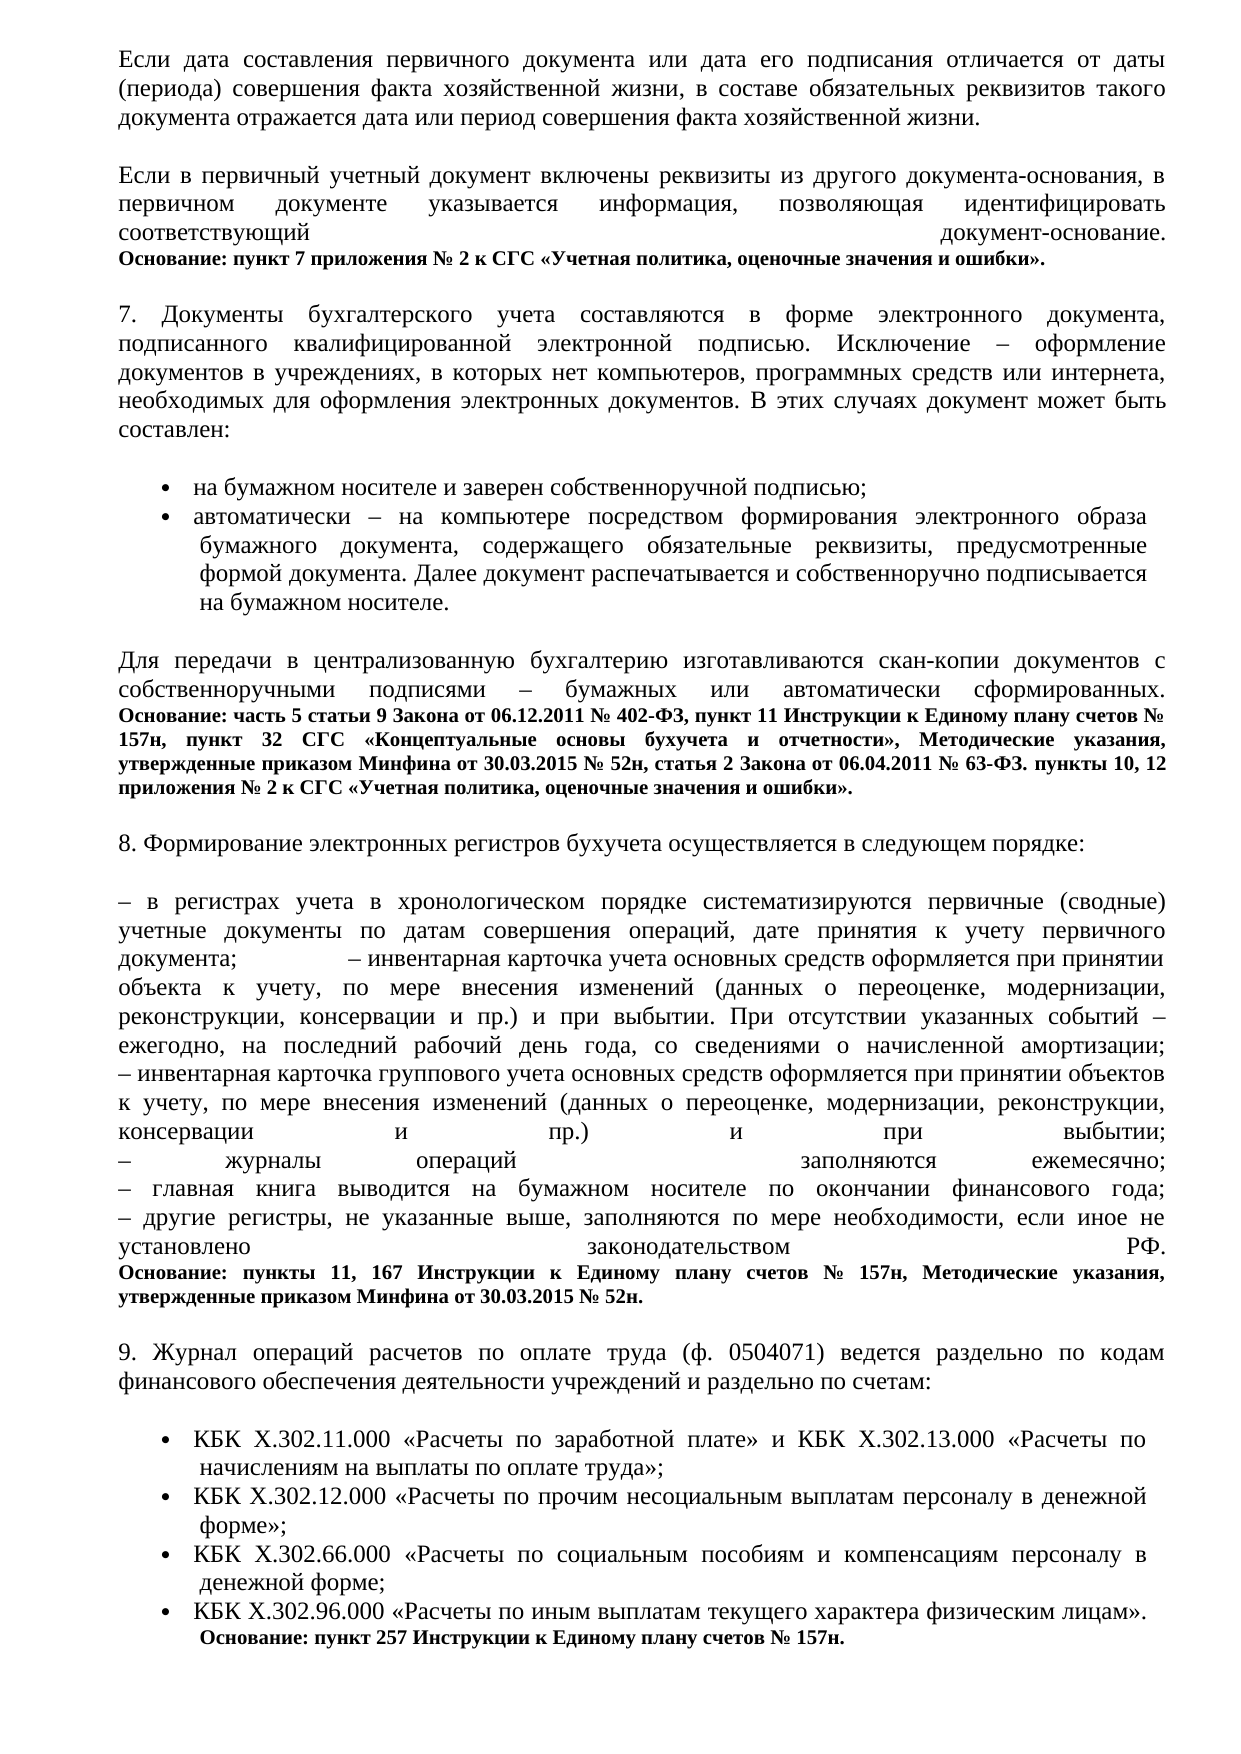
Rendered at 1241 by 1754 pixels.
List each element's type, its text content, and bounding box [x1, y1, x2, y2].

text 7. Документы бухгалтерского учета составляются в форме электронного документа, подписанного квалифицированной электронной подписью. Исключение – оформление документов в учреждениях, в которых нет компьютеров, программных средств или интернета, необходимых для оформления электронных документов. В этих случаях документ может быть составлен: [118, 473, 1166, 616]
text Для передачи в централизованную бухгалтерию изготавливаются скан-копии документов с собственноручными подписями – бумажных или автоматически сформированных. Основание: часть 5 статьи 9 Закона от 06.12.2011 № 402-ФЗ, пункт 11 Инструкции к Единому плану счетов № 157н, пункт 32 СГС «Концептуальные основы бухучета и отчетности», Методические указания, утвержденные приказом Минфина от 30.03.2015 № 52н, статья 2 Закона от 06.04.2011 № 63-ФЗ. пункты 10, 12 приложения № 2 к СГС «Учетная политика, оценочные значения и ошибки». [118, 848, 1166, 1001]
text Если в первичный учетный документ включены реквизиты из другого документа-основания, в первичном документе указывается информация, позволяющая идентифицировать соответствующий документ-основание. Основание: пункт 7 приложения № 2 к СГС «Учетная политика, оценочные значения и ошибки». [118, 333, 1166, 443]
list автоматически – на компьютере посредством формирования электронного образа бумажного документа, содержащего обязательные реквизиты, предусмотренные формой документа. Далее документ распечатывается и собственноручно подписывается на бумажном носителе. [162, 703, 1148, 818]
list на бумажном носителе и заверен собственноручной подписью; [162, 646, 1148, 674]
text 6. В каждом первичном документе при создании указывается дата создания. Порядковый номер документа указывается при необходимости – если нумерация предусмотрена формой документа. [118, 131, 1166, 188]
text Если дата составления первичного документа или дата его подписания отличается от даты (периода) совершения факта хозяйственной жизни, в составе обязательных реквизитов такого документа отражается дата или период совершения факта хозяйственной жизни. [118, 218, 1166, 304]
text 5. Допускается оформление одного первичного учетного документа при осуществлении нескольких взаимосвязанных между собой фактов хозяйственной жизни – по учету имущества. [118, 44, 1166, 102]
text 9. Журнал операций расчетов по оплате труда (ф. 0504071) ведется раздельно по кодам финансового обеспечения деятельности учреждений и раздельно по счетам: [118, 1539, 1166, 1597]
text 8. Формирование электронных регистров бухучета осуществляется в следующем порядке: [118, 1031, 1166, 1059]
text – в регистрах учета в хронологическом порядке систематизируются первичные (сводные) учетные документы по датам совершения операций, дате принятия к учету первичного документа; – инвентарная карточка учета основных средств оформляется при принятии объекта к учету, по мере внесения изменений (данных о переоценке, модернизации, реконструкции, консервации и пр.) и при выбытии. При отсутствии указанных событий – ежегодно, на последний рабочий день года, со сведениями о начисленной амортизации; – инвентарная карточка группового учета основных средств оформляется при принятии объектов к учету, по мере внесения изменений (данных о переоценке, модернизации, реконструкции, консервации и пр.) и при выбытии; – журналы операций заполняются ежемесячно; – главная книга выводится на бумажном носителе по окончании финансового года; – другие регистры, не указанные выше, заполняются по мере необходимости, если иное не установлено законодательством РФ. Основание: пункты 11, 167 Инструкции к Единому плану счетов № 157н, Методические указания, утвержденные приказом Минфина от 30.03.2015 № 52н. [118, 1088, 1166, 1510]
